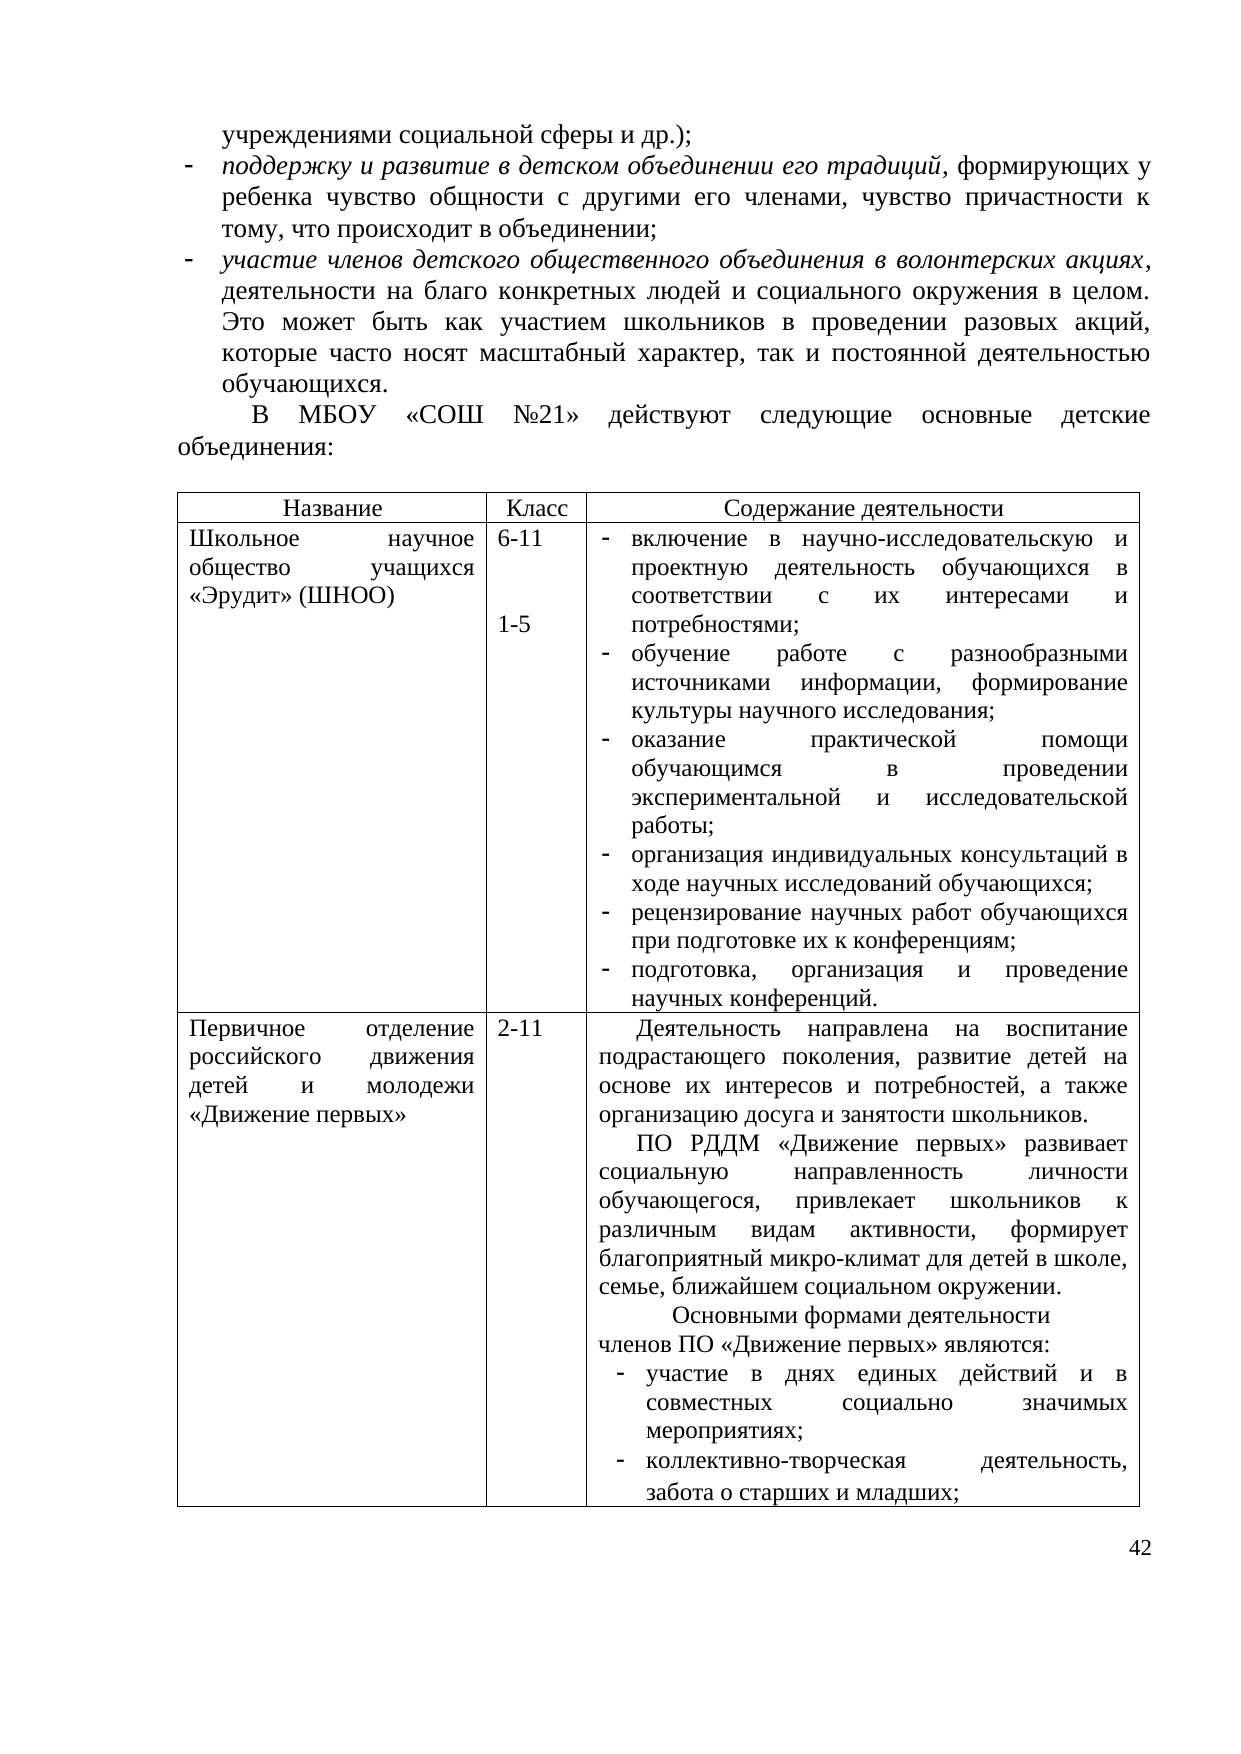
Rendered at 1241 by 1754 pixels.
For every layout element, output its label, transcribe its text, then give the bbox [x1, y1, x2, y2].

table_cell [178, 1013, 486, 1506]
table_cell 2-11 [487, 1013, 586, 1506]
table_cell Школьное научное общество учащихся «Эрудит» (ШНОО) [178, 523, 486, 1012]
table_header Название [178, 493, 486, 522]
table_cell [587, 1013, 1139, 1506]
table_cell 6-11 1-5 [487, 523, 586, 1012]
table_header Содержание деятельности [587, 493, 1139, 522]
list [184, 118, 1151, 149]
list участие членов детского общественного объединения в волонтерских акциях, деятельности на благо конкретных людей и социального окружения в целом. Это может быть как участием школьников в проведении разовых акций, которые часто носят масштабный характер, так и постоянной деятельностью обучающихся. [184, 243, 1151, 399]
text В МБОУ «СОШ №21» действуют следующие основные детские объединения: [177, 399, 1151, 461]
list поддержку и развитие в детском объединении его традиций, формирующих у ребенка чувство общности с другими его членами, чувство причастности к тому, что происходит в объединении; [184, 149, 1151, 243]
table_cell включение в научно-исследовательскую и проектную деятельность обучающихся в соответствии с их интересами и потребностями; обучение работе с разнообразными источниками информации, формирование культуры научного исследования; оказание практической помощи обучающимся в проведении экспериментальной и исследовательской работы; организация индивидуальных консультаций в ходе научных исследований обучающихся; рецензирование научных работ обучающихся при подготовке их к конференциям; подготовка, организация и проведение научных конференций. [714, 523, 1139, 1012]
table_header Класс [487, 493, 586, 522]
